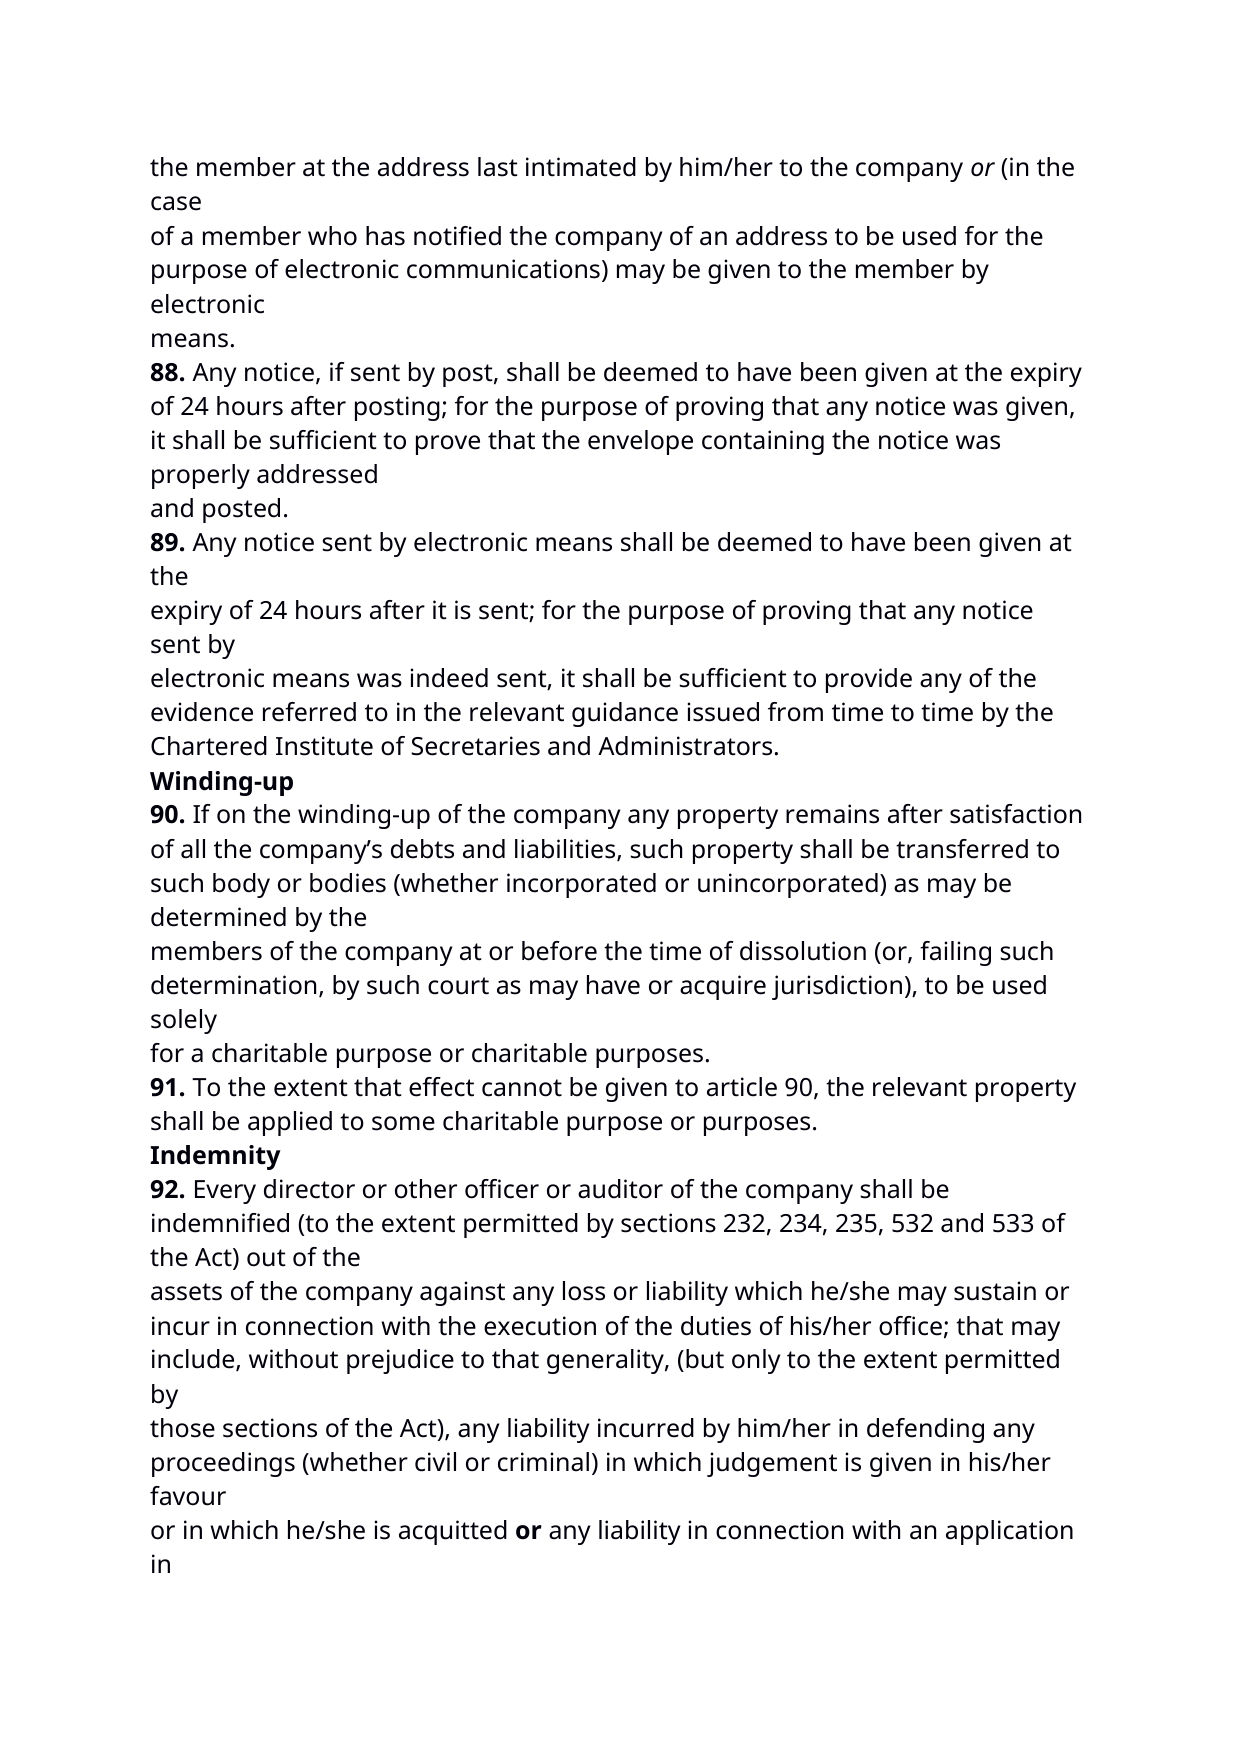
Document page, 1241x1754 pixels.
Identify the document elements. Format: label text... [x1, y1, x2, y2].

text evidence referred to in the relevant guidance issued from time to time by the [150, 695, 1090, 729]
text Winding-up [150, 763, 1090, 797]
text purpose of electronic communications) may be given to the member by electronic [150, 252, 1090, 320]
text 89. Any notice sent by electronic means shall be deemed to have been given at the [150, 525, 1090, 593]
text and posted. [150, 491, 1090, 525]
text those sections of the Act), any liability incurred by him/her in defending any [150, 1410, 1090, 1444]
text assets of the company against any loss or liability which he/she may sustain or [150, 1274, 1090, 1308]
text members of the company at or before the time of dissolution (or, failing such [150, 933, 1090, 967]
text include, without prejudice to that generality, (but only to the extent permitted by [150, 1342, 1090, 1410]
text Indemnity [150, 1138, 1090, 1172]
text expiry of 24 hours after it is sent; for the purpose of proving that any notice sent by [150, 593, 1090, 661]
text 91. To the extent that effect cannot be given to article 90, the relevant property shall be applied to some charitable purpose or purposes. [150, 1070, 1090, 1138]
text 92. Every director or other officer or auditor of the company shall be indemnified (to the extent permitted by sections 232, 234, 235, 532 and 533 of the Act) out of the [150, 1172, 1090, 1274]
text determination, by such court as may have or acquire jurisdiction), to be used solely [150, 967, 1090, 1036]
text for a charitable purpose or charitable purposes. [150, 1036, 1090, 1070]
text or in which he/she is acquitted or any liability in connection with an application in [150, 1512, 1090, 1581]
text 90. If on the winding-up of the company any property remains after satisfaction of all the company’s debts and liabilities, such property shall be transferred to such body or bodies (whether incorporated or unincorporated) as may be determined by the [150, 797, 1090, 933]
text Chartered Institute of Secretaries and Administrators. [150, 729, 1090, 763]
text the member at the address last intimated by him/her to the company or (in the case [150, 150, 1090, 218]
text incur in connection with the execution of the duties of his/her office; that may [150, 1308, 1090, 1342]
text means. [150, 320, 1090, 354]
text electronic means was indeed sent, it shall be sufficient to provide any of the [150, 661, 1090, 695]
text proceedings (whether civil or criminal) in which judgement is given in his/her favour [150, 1444, 1090, 1512]
text 88. Any notice, if sent by post, shall be deemed to have been given at the expiry of 24 hours after posting; for the purpose of proving that any notice was given, it shall be sufficient to prove that the envelope containing the notice was properly addressed [150, 354, 1090, 491]
text of a member who has notified the company of an address to be used for the [150, 218, 1090, 252]
